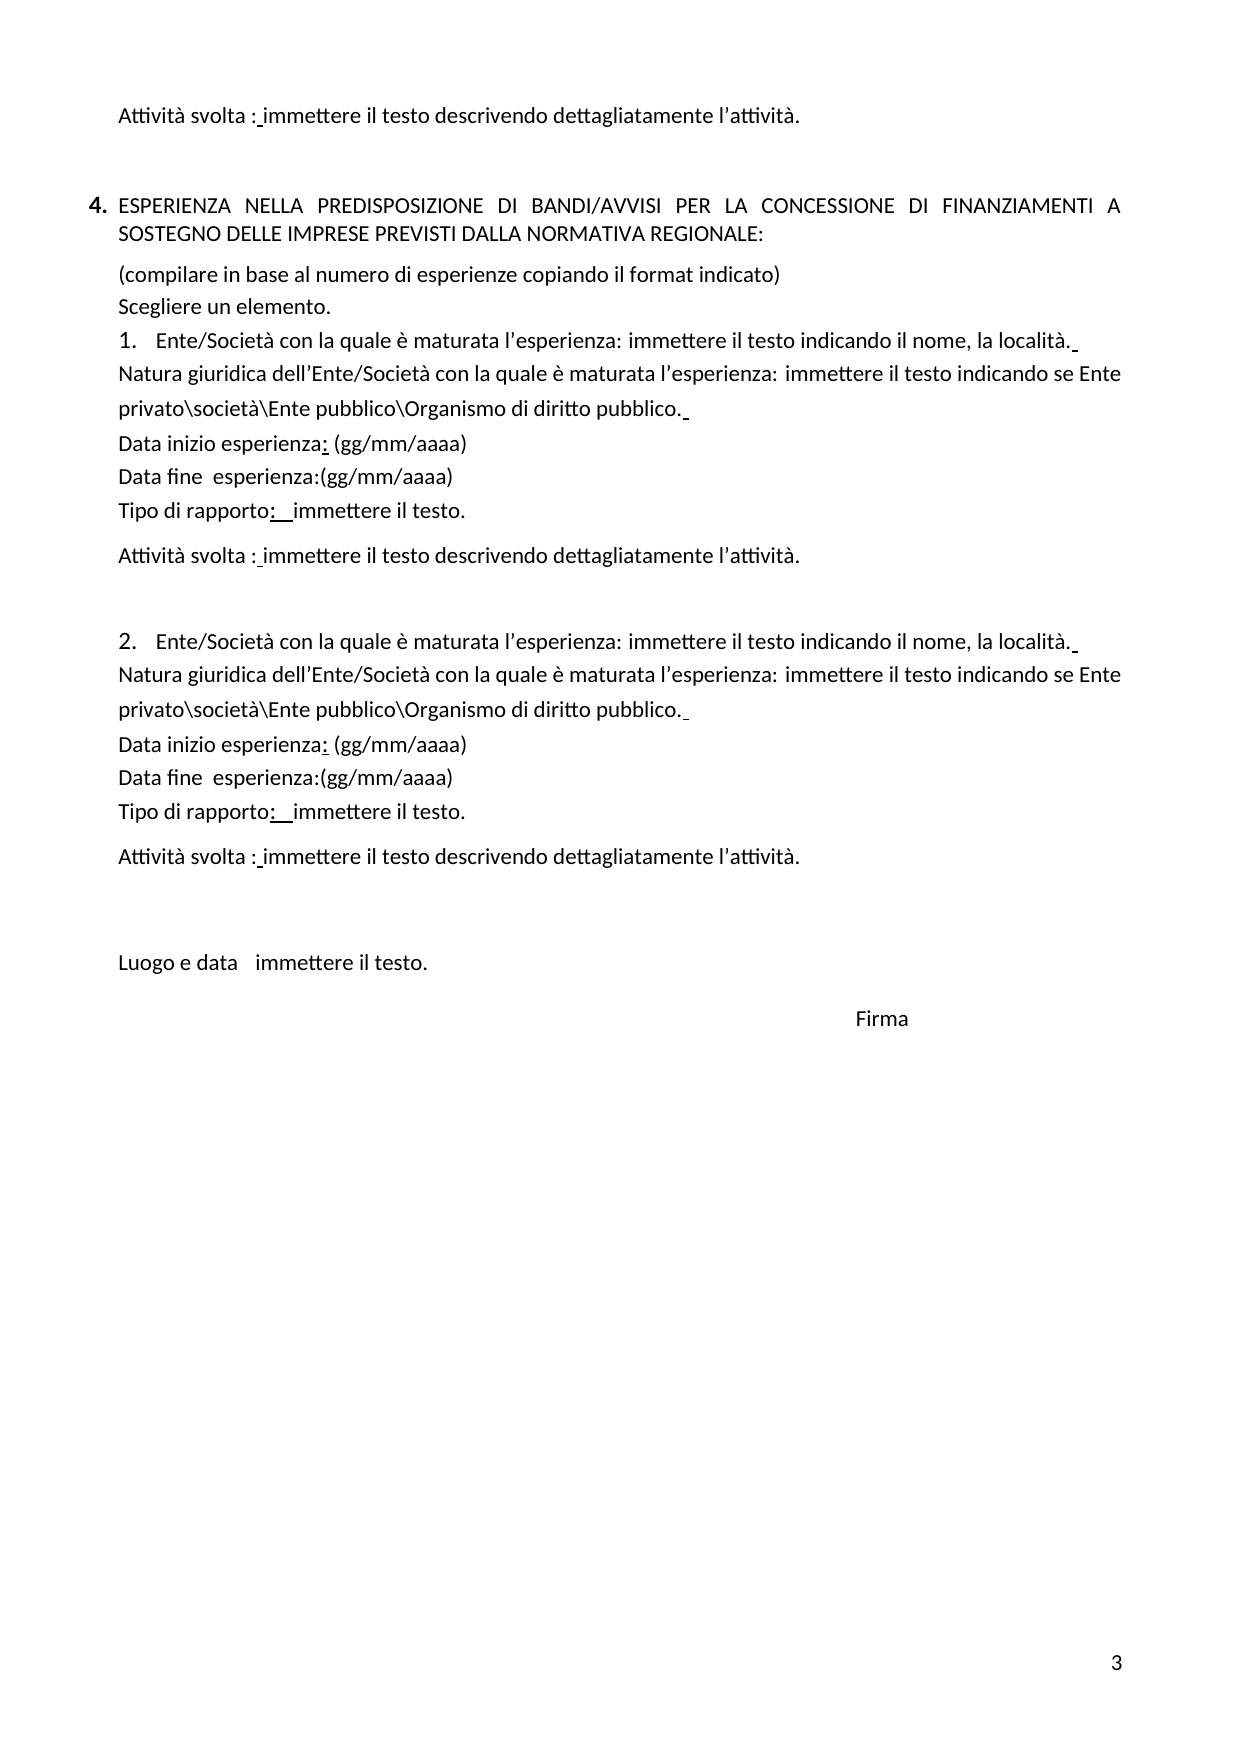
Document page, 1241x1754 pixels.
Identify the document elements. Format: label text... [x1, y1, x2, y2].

text : [118, 427, 1122, 457]
text : [118, 795, 1122, 825]
text : [118, 494, 1122, 525]
text : [118, 728, 1122, 758]
